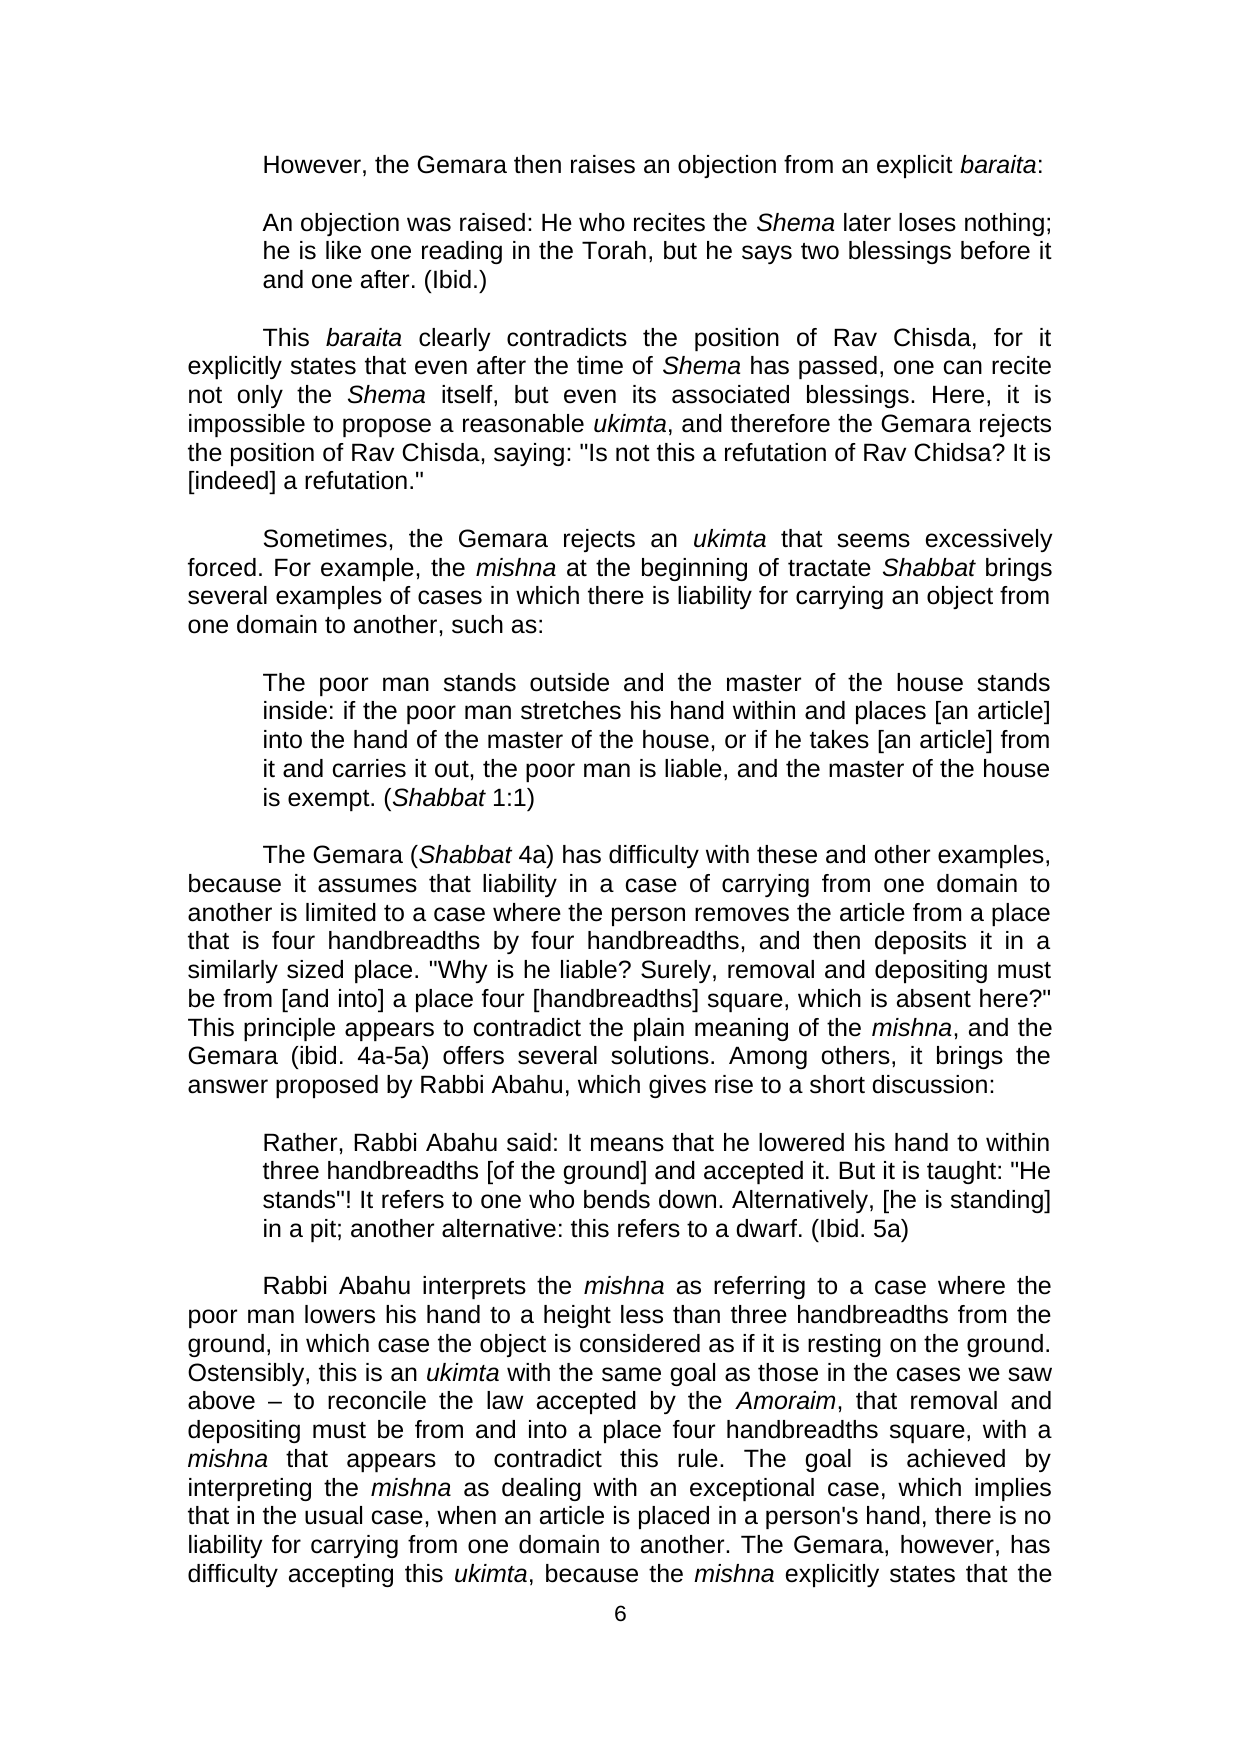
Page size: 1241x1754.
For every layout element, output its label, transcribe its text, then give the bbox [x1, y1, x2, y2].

text However, the Gemara then raises an objection from an explicit baraita: [187, 150, 1053, 179]
text Rather, Rabbi Abahu said: It means that he lowered his hand to within three handbreadths [of the ground] and accepted it. But it is taught: "He stands"! It refers to one who bends down. Alternatively, [he is standing] in a pit; another alternative: this refers to a dwarf. (Ibid. 5a) [262, 1127, 1053, 1242]
text The Gemara (Shabbat 4a) has difficulty with these and other examples, because it assumes that liability in a case of carrying from one domain to another is limited to a case where the person removes the article from a place that is four handbreadths by four handbreadths, and then deposits it in a similarly sized place. "Why is he liable? Surely, removal and depositing must be from [and into] a place four [handbreadths] square, which is absent here?" This principle appears to contradict the plain meaning of the mishna, and the Gemara (ibid. 4a-5a) offers several solutions. Among others, it brings the answer proposed by Rabbi Abahu, which gives rise to a short discussion: [187, 840, 1053, 1099]
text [187, 1271, 1053, 1587]
text The poor man stands outside and the master of the house stands inside: if the poor man stretches his hand within and places [an article] into the hand of the master of the house, or if he takes [an article] from it and carries it out, the poor man is liable, and the master of the house is exempt. (Shabbat 1:1) [262, 667, 1053, 811]
text An objection was raised: He who recites the Shema later loses nothing; he is like one reading in the Torah, but he says two blessings before it and one after. (Ibid.) [262, 207, 1053, 294]
text Sometimes, the Gemara rejects an ukimta that seems excessively forced. For example, the mishna at the beginning of tractate Shabbat brings several examples of cases in which there is liability for carrying an object from one domain to another, such as: [187, 524, 1053, 639]
text This baraita clearly contradicts the position of Rav Chisda, for it explicitly states that even after the time of Shema has passed, one can recite not only the Shema itself, but even its associated blessings. Here, it is impossible to propose a reasonable ukimta, and therefore the Gemara rejects the position of Rav Chisda, saying: "Is not this a refutation of Rav Chidsa? It is [indeed] a refutation." [187, 322, 1053, 495]
